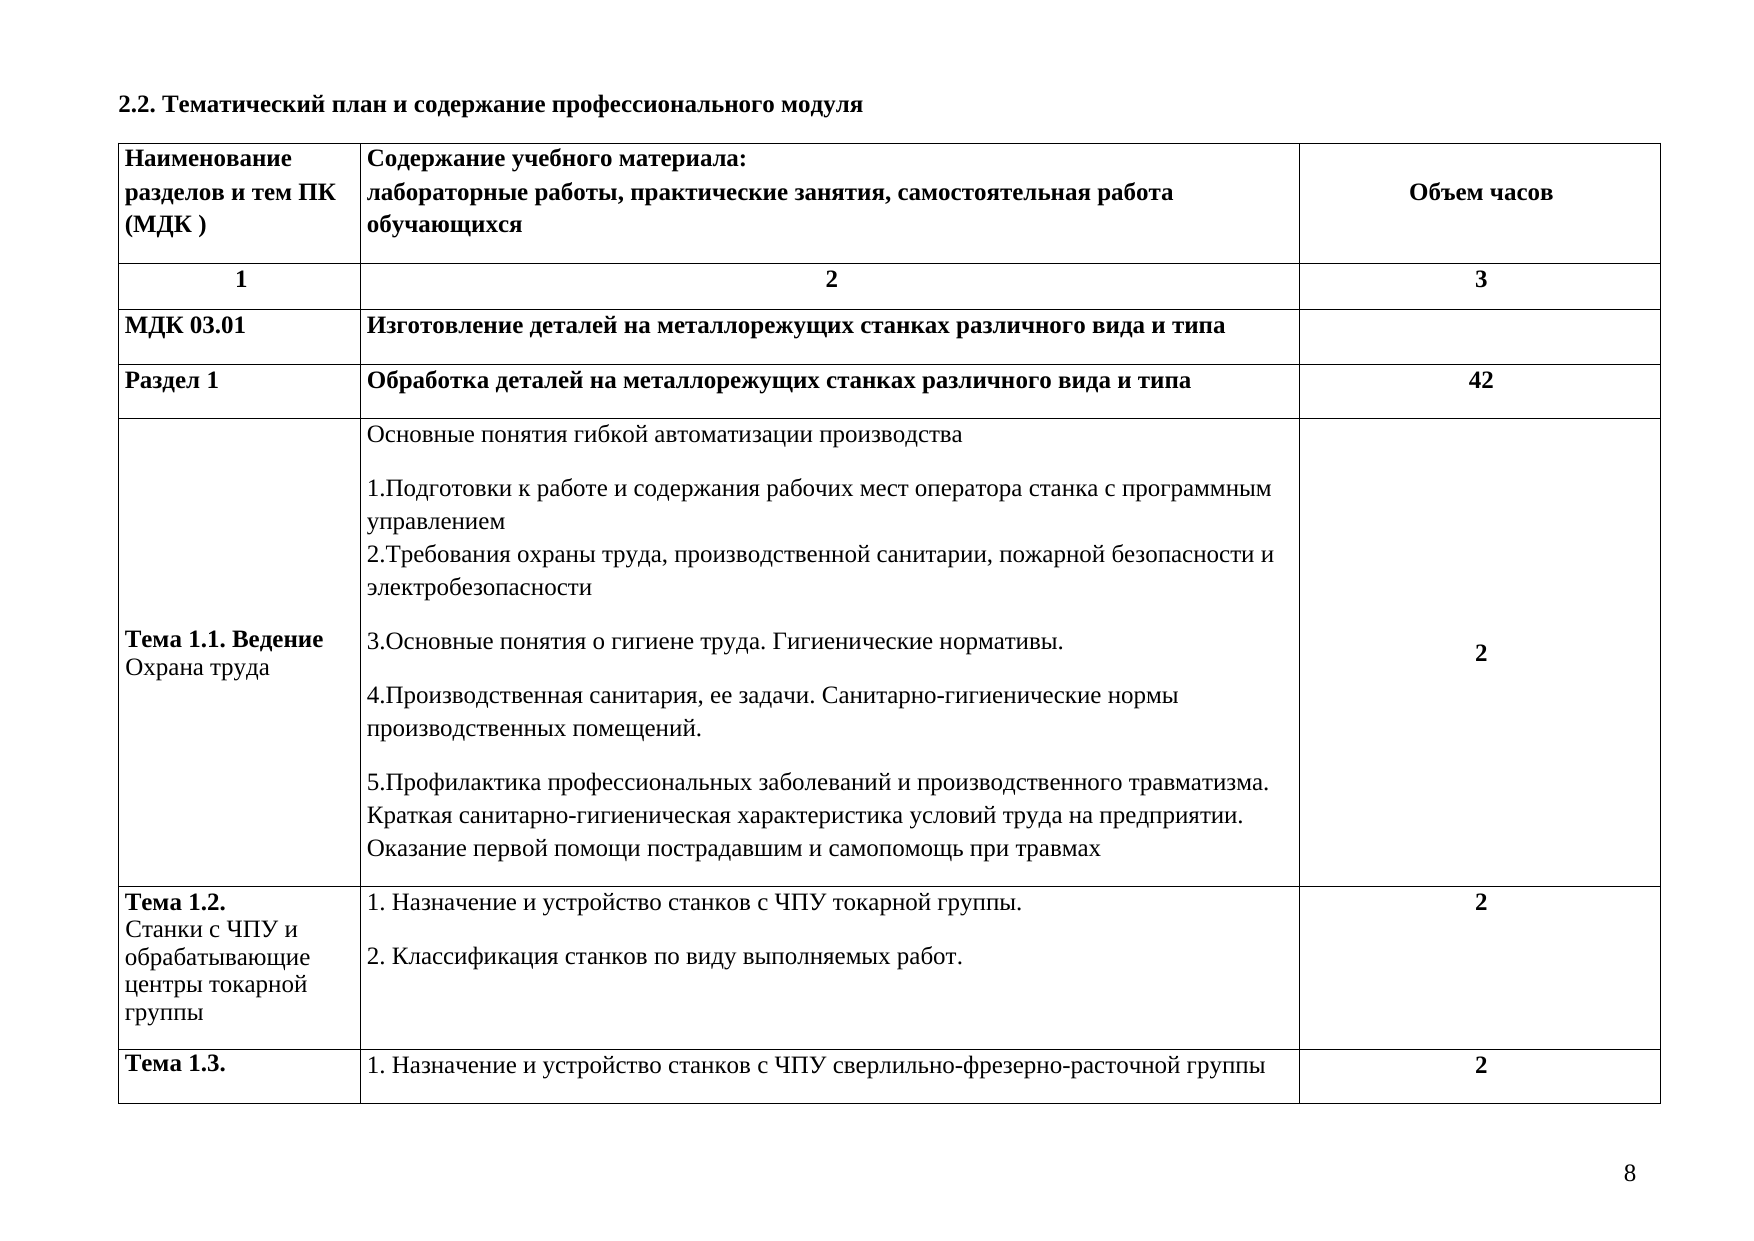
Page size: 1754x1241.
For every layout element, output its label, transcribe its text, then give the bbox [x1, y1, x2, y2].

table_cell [119, 1050, 360, 1103]
table_cell Тема 1.1. Ведение Охрана труда [119, 419, 360, 886]
table_cell 3 [1300, 264, 1660, 309]
table_header Объем часов [1300, 144, 1660, 263]
table_cell 1. Назначение и устройство станков с ЧПУ токарной группы. 2. Классификация станков по виду выполняемых работ. [361, 887, 1299, 1049]
table_cell 1 [119, 264, 360, 309]
text 2.2. Тематический план и содержание профессионального модуля [118, 89, 1636, 117]
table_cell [361, 1050, 1299, 1103]
table_cell [1300, 310, 1660, 364]
table_header Наименование разделов и тем ПК (МДК ) [119, 144, 360, 263]
table_cell 2 [1300, 887, 1660, 1049]
table_cell 2 [1300, 419, 1660, 886]
table_header Содержание учебного материала: лабораторные работы, практические занятия, самостоятельная работа обучающихся [361, 144, 1299, 263]
table_cell Тема 1.2. Станки с ЧПУ и обрабатывающие центры токарной группы [119, 887, 360, 1049]
table_cell Изготовление деталей на металлорежущих станках различного вида и типа [361, 310, 1299, 364]
table_cell Обработка деталей на металлорежущих станках различного вида и типа [361, 365, 1299, 418]
table_cell МДК 03.01 [119, 310, 360, 364]
table_cell Раздел 1 [119, 365, 360, 418]
table_cell 42 [1300, 365, 1660, 418]
table_cell Основные понятия гибкой автоматизации производства 1.Подготовки к работе и содержания рабочих мест оператора станка с программным управлением 2.Требования охраны труда, производственной санитарии, пожарной безопасности и электробезопасности 3.Основные понятия о гигиене труда. Гигиенические нормативы. 4.Производственная санитария, ее задачи. Санитарно-гигиенические нормы производственных помещений. 5.Профилактика профессиональных заболеваний и производственного травматизма. Краткая санитарно-гигиеническая характеристика условий труда на предприятии. Оказание первой помощи пострадавшим и самопомощь при травмах [361, 419, 1299, 886]
table_cell 2 [1300, 1050, 1660, 1103]
table_cell 2 [361, 264, 1299, 309]
